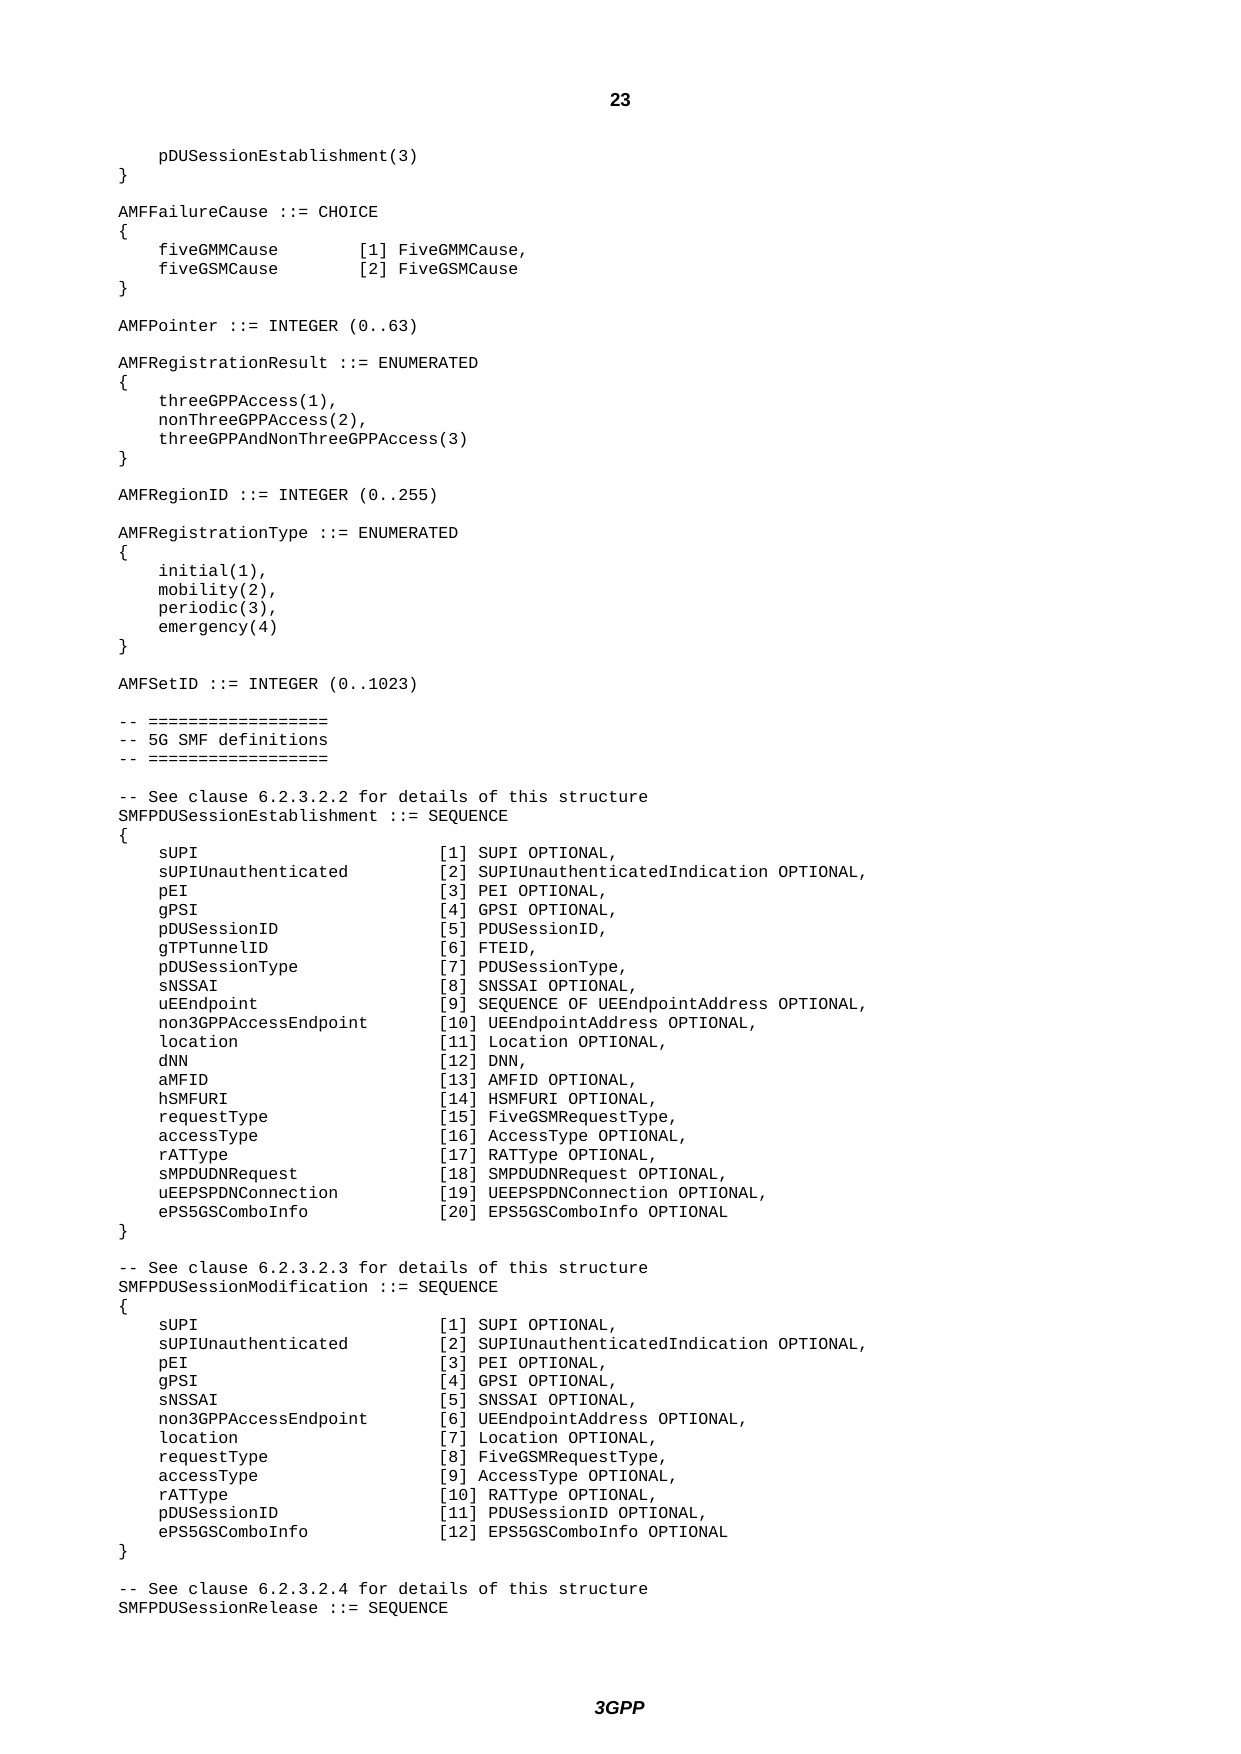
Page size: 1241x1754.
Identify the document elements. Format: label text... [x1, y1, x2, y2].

text requestType [8] FiveGSMRequestType, [118, 1448, 1122, 1467]
text gTPTunnelID [6] FTEID, [118, 939, 1122, 958]
text sNSSAI [8] SNSSAI OPTIONAL, [118, 977, 1122, 996]
text fiveGMMCause [1] FiveGMMCause, [118, 242, 1122, 261]
text hSMFURI [14] HSMFURI OPTIONAL, [118, 1090, 1122, 1109]
text threeGPPAccess(1), [118, 393, 1122, 411]
text ePS5GSComboInfo [12] EPS5GSComboInfo OPTIONAL [118, 1524, 1122, 1543]
text } [118, 166, 1122, 185]
text pEI [3] PEI OPTIONAL, [118, 883, 1122, 902]
text non3GPPAccessEndpoint [6] UEEndpointAddress OPTIONAL, [118, 1411, 1122, 1429]
text pDUSessionID [5] PDUSessionID, [118, 921, 1122, 939]
text AMFRegionID ::= INTEGER (0..255) [118, 487, 1122, 506]
text rATType [10] RATType OPTIONAL, [118, 1486, 1122, 1505]
text { [118, 374, 1122, 393]
text requestType [15] FiveGSMRequestType, [118, 1109, 1122, 1128]
text dNN [12] DNN, [118, 1052, 1122, 1071]
text accessType [16] AccessType OPTIONAL, [118, 1128, 1122, 1147]
text AMFRegistrationResult ::= ENUMERATED [118, 355, 1122, 374]
text pDUSessionID [11] PDUSessionID OPTIONAL, [118, 1505, 1122, 1524]
text non3GPPAccessEndpoint [10] UEEndpointAddress OPTIONAL, [118, 1015, 1122, 1034]
text sUPI [1] SUPI OPTIONAL, [118, 845, 1122, 864]
text } [118, 449, 1122, 468]
text nonThreeGPPAccess(2), [118, 411, 1122, 430]
text sNSSAI [5] SNSSAI OPTIONAL, [118, 1392, 1122, 1411]
text { [118, 543, 1122, 562]
text SMFPDUSessionEstablishment ::= SEQUENCE [118, 807, 1122, 826]
text uEEPSPDNConnection [19] UEEPSPDNConnection OPTIONAL, [118, 1184, 1122, 1203]
text } [118, 1222, 1122, 1241]
text -- ================== [118, 713, 1122, 732]
text gPSI [4] GPSI OPTIONAL, [118, 902, 1122, 921]
text pEI [3] PEI OPTIONAL, [118, 1354, 1122, 1373]
text pDUSessionType [7] PDUSessionType, [118, 958, 1122, 977]
text sUPIUnauthenticated [2] SUPIUnauthenticatedIndication OPTIONAL, [118, 864, 1122, 883]
text pDUSessionEstablishment(3) [118, 147, 1122, 166]
text periodic(3), [118, 600, 1122, 619]
text initial(1), [118, 562, 1122, 581]
text } [118, 279, 1122, 298]
text AMFPointer ::= INTEGER (0..63) [118, 317, 1122, 336]
text -- See clause 6.2.3.2.2 for details of this structure [118, 788, 1122, 807]
text SMFPDUSessionModification ::= SEQUENCE [118, 1279, 1122, 1298]
text { [118, 223, 1122, 242]
text sMPDUDNRequest [18] SMPDUDNRequest OPTIONAL, [118, 1166, 1122, 1184]
text { [118, 826, 1122, 845]
text SMFPDUSessionRelease ::= SEQUENCE [118, 1599, 1122, 1618]
text AMFRegistrationType ::= ENUMERATED [118, 524, 1122, 543]
text accessType [9] AccessType OPTIONAL, [118, 1467, 1122, 1486]
text rATType [17] RATType OPTIONAL, [118, 1147, 1122, 1166]
text sUPI [1] SUPI OPTIONAL, [118, 1316, 1122, 1335]
text -- See clause 6.2.3.2.4 for details of this structure [118, 1580, 1122, 1599]
text -- See clause 6.2.3.2.3 for details of this structure [118, 1260, 1122, 1279]
text location [7] Location OPTIONAL, [118, 1429, 1122, 1448]
text location [11] Location OPTIONAL, [118, 1034, 1122, 1052]
text mobility(2), [118, 581, 1122, 600]
text aMFID [13] AMFID OPTIONAL, [118, 1071, 1122, 1090]
text AMFFailureCause ::= CHOICE [118, 204, 1122, 223]
text AMFSetID ::= INTEGER (0..1023) [118, 675, 1122, 694]
text emergency(4) [118, 619, 1122, 638]
text -- 5G SMF definitions [118, 732, 1122, 751]
text } [118, 638, 1122, 657]
text gPSI [4] GPSI OPTIONAL, [118, 1373, 1122, 1392]
text sUPIUnauthenticated [2] SUPIUnauthenticatedIndication OPTIONAL, [118, 1335, 1122, 1354]
text -- ================== [118, 751, 1122, 770]
text ePS5GSComboInfo [20] EPS5GSComboInfo OPTIONAL [118, 1203, 1122, 1222]
text uEEndpoint [9] SEQUENCE OF UEEndpointAddress OPTIONAL, [118, 996, 1122, 1015]
text fiveGSMCause [2] FiveGSMCause [118, 261, 1122, 279]
text } [118, 1543, 1122, 1562]
text { [118, 1298, 1122, 1316]
text threeGPPAndNonThreeGPPAccess(3) [118, 430, 1122, 449]
